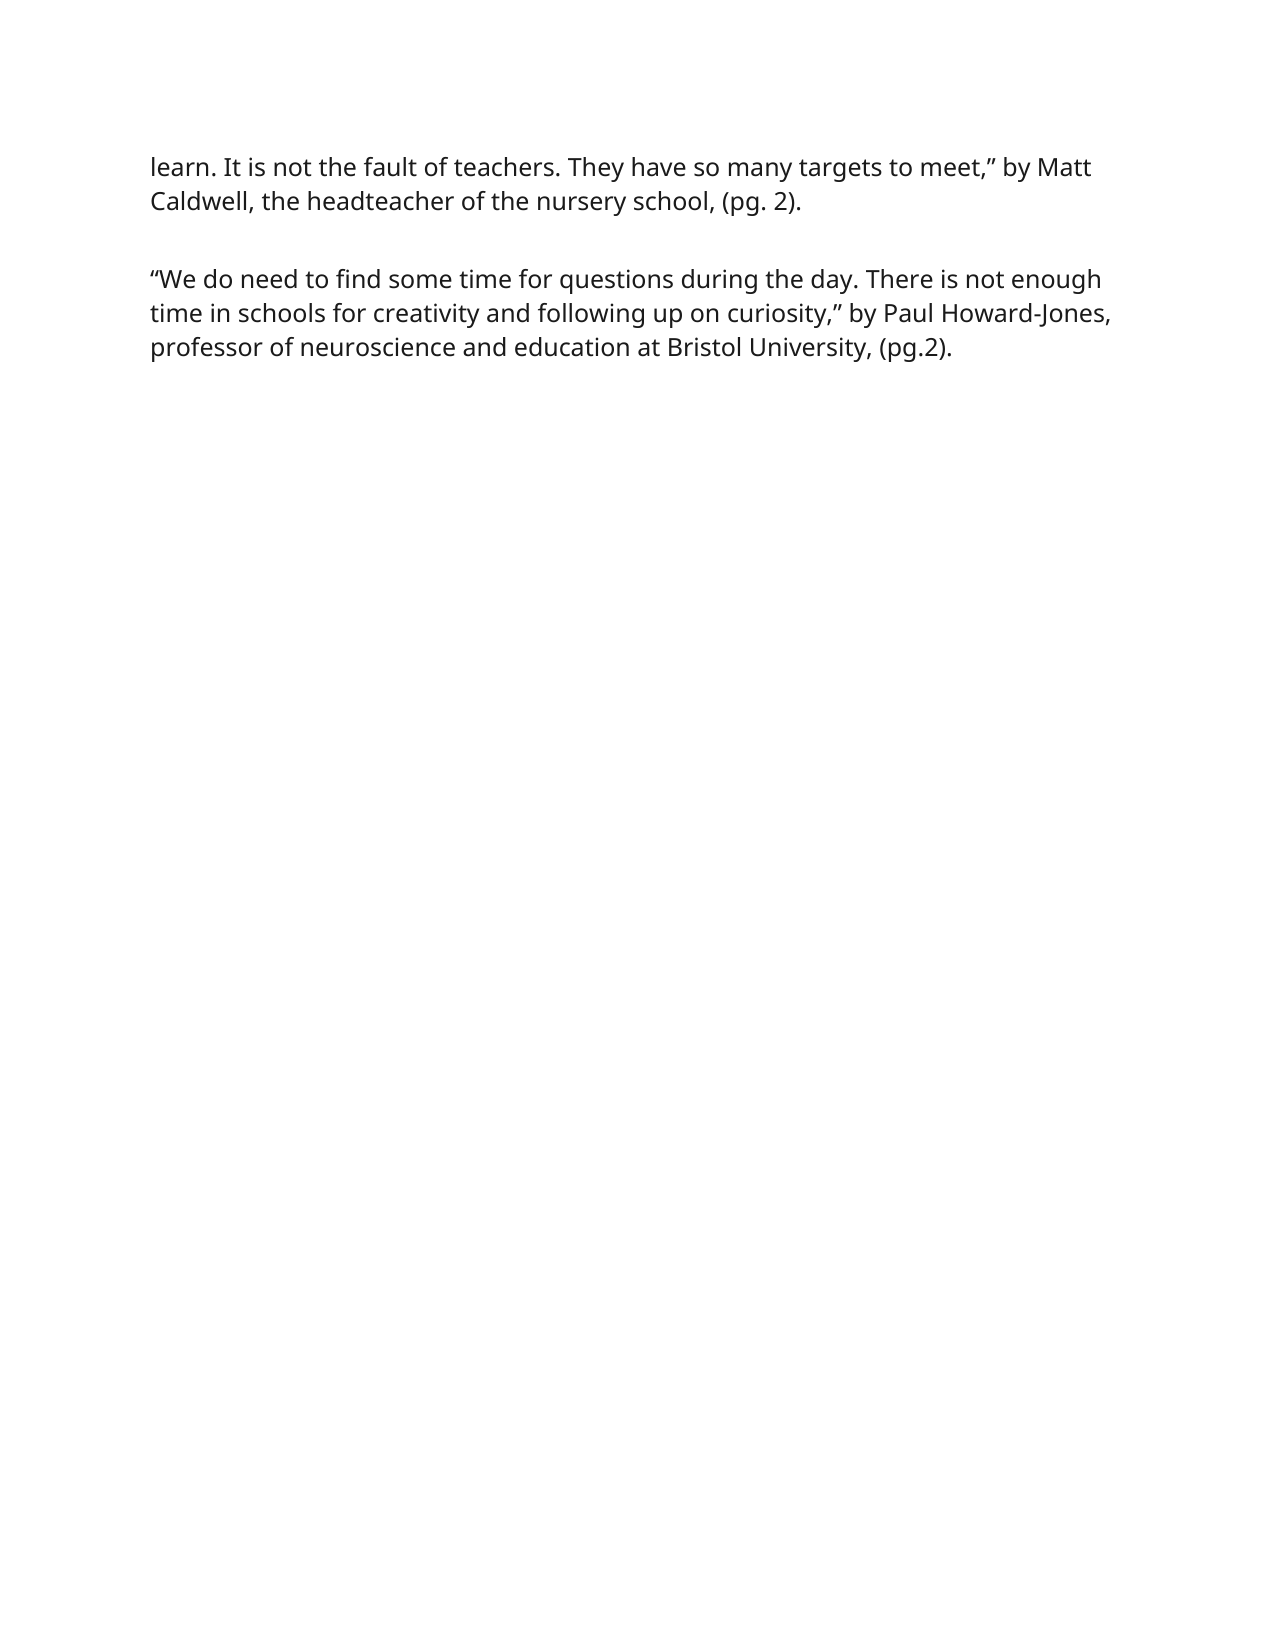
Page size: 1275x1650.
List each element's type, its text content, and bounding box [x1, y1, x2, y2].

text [150, 150, 1125, 218]
text “We do need to find some time for questions during the day. There is not enough time in schools for creativity and following up on curiosity,” by Paul Howard-Jones, professor of neuroscience and education at Bristol University, (pg.2). [150, 262, 1125, 364]
